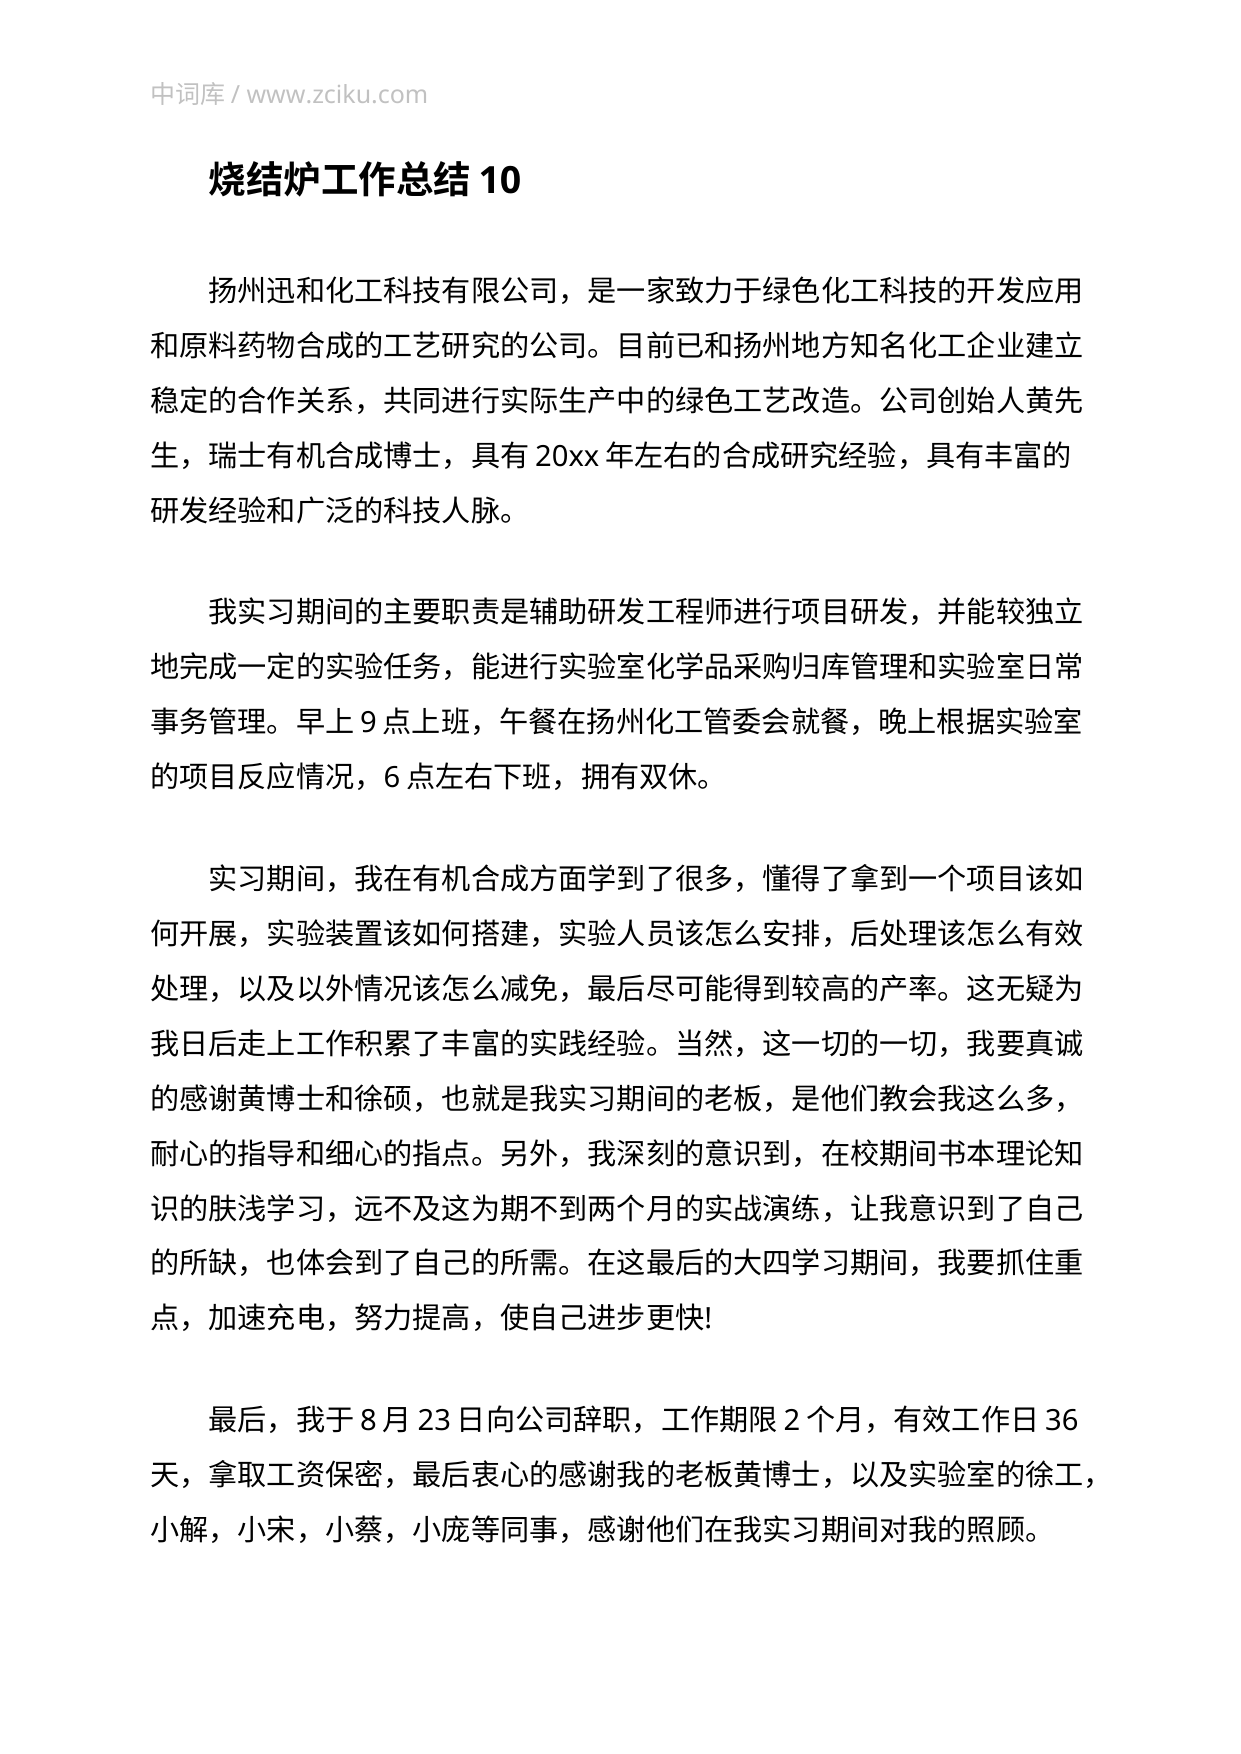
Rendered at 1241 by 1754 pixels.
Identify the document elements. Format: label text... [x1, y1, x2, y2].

text 实习期间，我在有机合成方面学到了很多，懂得了拿到一个项目该如何开展，实验装置该如何搭建，实验人员该怎么安排，后处理该怎么有效处理，以及以外情况该怎么减免，最后尽可能得到较高的产率。这无疑为我日后走上工作积累了丰富的实践经验。当然，这一切的一切，我要真诚的感谢黄博士和徐硕，也就是我实习期间的老板，是他们教会我这么多，耐心的指导和细心的指点。另外，我深刻的意识到，在校期间书本理论知识的肤浅学习，远不及这为期不到两个月的实战演练，让我意识到了自己的所缺，也体会到了自己的所需。在这最后的大四学习期间，我要抓住重点，加速充电，努力提高，使自己进步更快! [150, 856, 1090, 1337]
text 我实习期间的主要职责是辅助研发工程师进行项目研发，并能较独立地完成一定的实验任务，能进行实验室化学品采购归库管理和实验室日常事务管理。早上9点上班，午餐在扬州化工管委会就餐，晚上根据实验室的项目反应情况，6点左右下班，拥有双休。 [150, 589, 1090, 796]
text 扬州迅和化工科技有限公司，是一家致力于绿色化工科技的开发应用和原料药物合成的工艺研究的公司。目前已和扬州地方知名化工企业建立稳定的合作关系，共同进行实际生产中的绿色工艺改造。公司创始人黄先生，瑞士有机合成博士，具有20xx年左右的合成研究经验，具有丰富的研发经验和广泛的科技人脉。 [150, 268, 1090, 529]
text 最后，我于8月23日向公司辞职，工作期限2个月，有效工作日36天，拿取工资保密，最后衷心的感谢我的老板黄博士，以及实验室的徐工，小解，小宋，小蔡，小庞等同事，感谢他们在我实习期间对我的照顾。 [150, 1397, 1090, 1549]
text 烧结炉工作总结10 [150, 150, 1090, 204]
